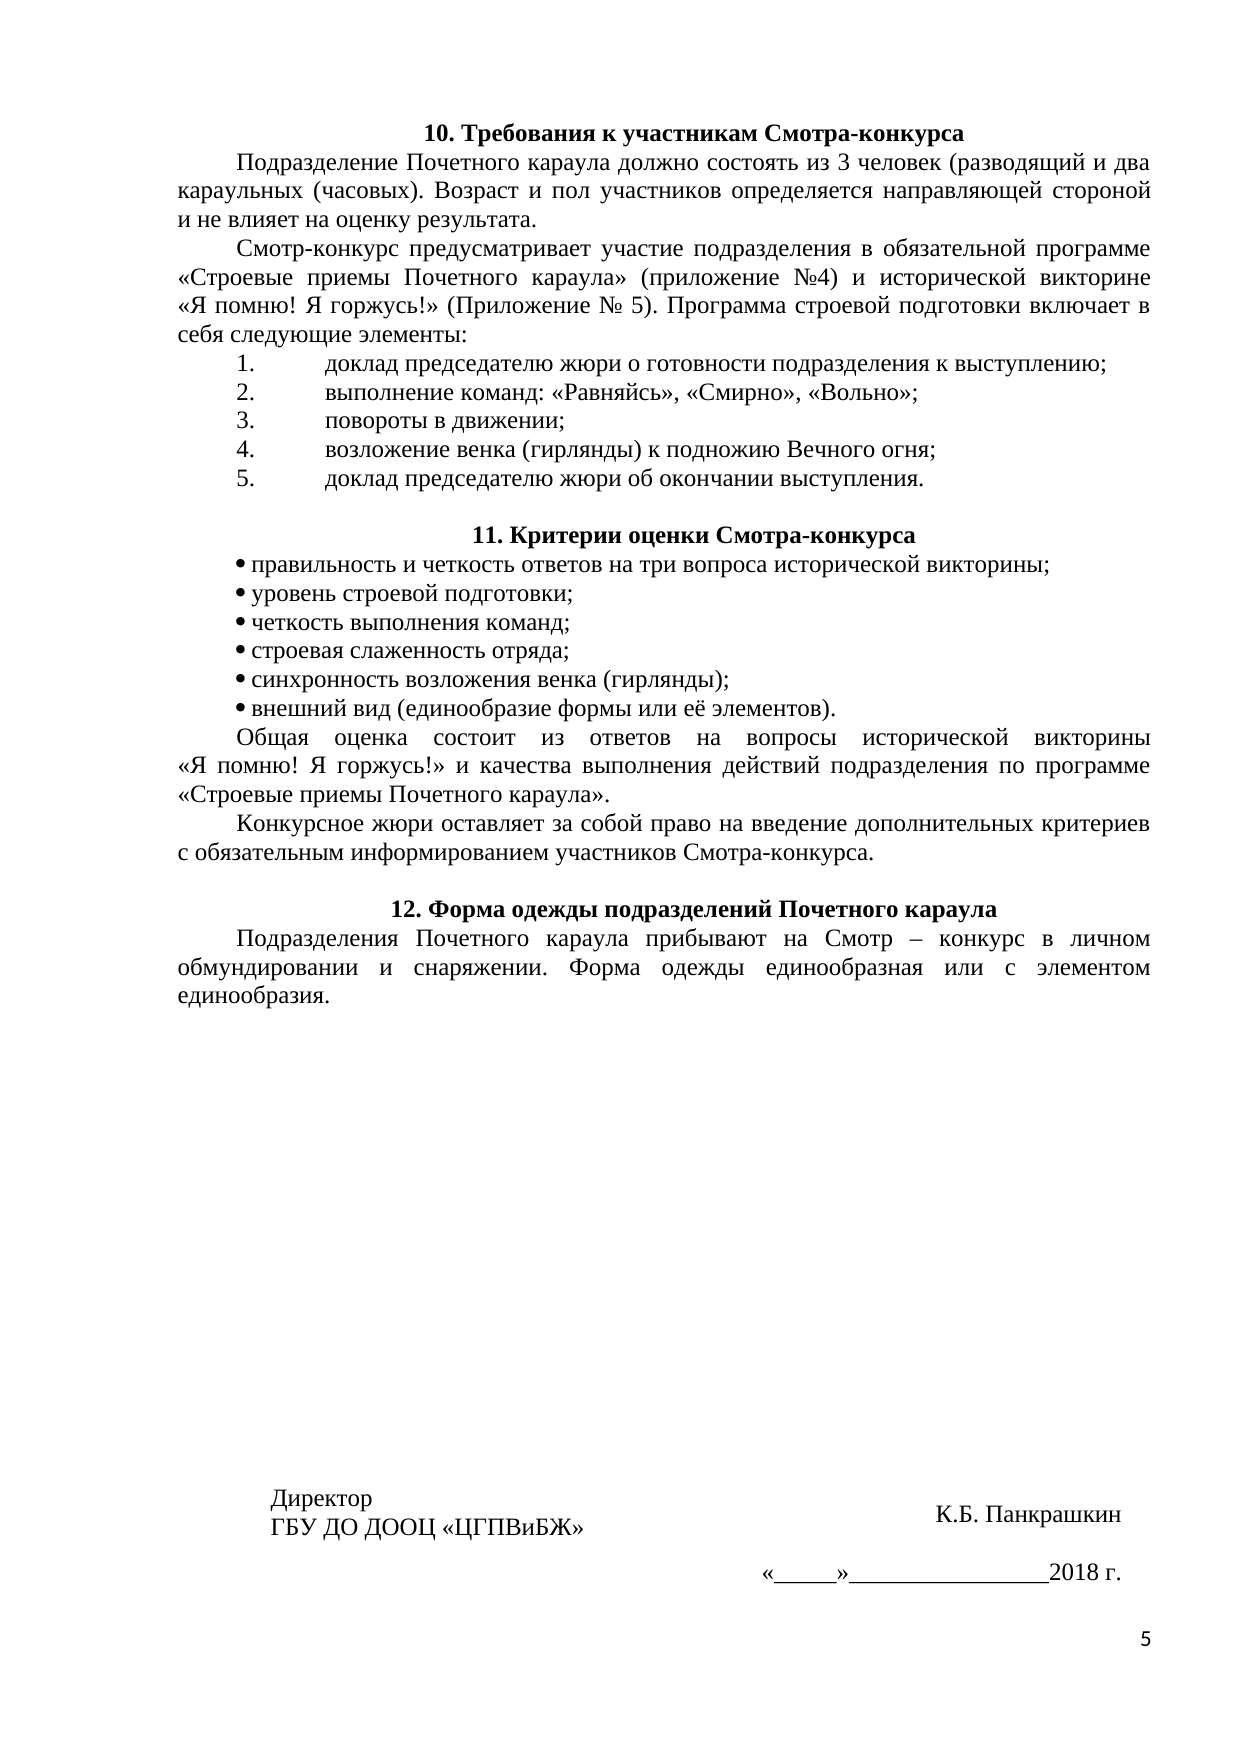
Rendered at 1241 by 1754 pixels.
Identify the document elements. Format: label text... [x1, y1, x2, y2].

text 12. Форма одежды подразделений Почетного караула [177, 894, 1152, 923]
text Смотр-конкурс предусматривает участие подразделения в обязательной программе «Строевые приемы Почетного караула» (приложение №4) и исторической викторине «Я помню! Я горжусь!» (Приложение № 5). Программа строевой подготовки включает в себя следующие элементы: [177, 233, 1152, 348]
list внешний вид (единообразие формы или её элементов). [177, 693, 1152, 722]
list повороты в движении; [177, 406, 1152, 434]
table_header К.Б. Панкрашкин «_____»________________2018 г. [654, 1438, 1133, 1586]
text Подразделения Почетного караула прибывают на Смотр – конкурс в личном обмундировании и снаряжении. Форма одежды единообразная или с элементом единообразия. [177, 923, 1152, 1009]
list доклад председателю жюри об окончании выступления. [177, 463, 1152, 492]
text Подразделение Почетного караула должно состоять из 3 человек (разводящий и два караульных (часовых). Возраст и пол участников определяется направляющей стороной и не влияет на оценку результата. [177, 147, 1152, 233]
list синхронность возложения венка (гирлянды); [177, 664, 1152, 693]
table_header Директор ГБУ ДО ДООЦ «ЦГПВиБЖ» [259, 1438, 654, 1586]
list выполнение команд: «Равняйсь», «Смирно», «Вольно»; [177, 377, 1152, 406]
list строевая слаженность отряда; [177, 636, 1152, 664]
list правильность и четкость ответов на три вопроса исторической викторины; [177, 549, 1152, 578]
list уровень строевой подготовки; [177, 578, 1152, 607]
list четкость выполнения команд; [177, 607, 1152, 636]
list возложение венка (гирлянды) к подножию Вечного огня; [177, 434, 1152, 463]
text Конкурсное жюри оставляет за собой право на введение дополнительных критериев с обязательным информированием участников Смотра-конкурса. [177, 808, 1152, 866]
text 10. Требования к участникам Смотра-конкурса [177, 118, 1152, 147]
list доклад председателю жюри о готовности подразделения к выступлению; [177, 348, 1152, 377]
text Общая оценка состоит из ответов на вопросы исторической викторины «Я помню! Я горжусь!» и качества выполнения действий подразделения по программе «Строевые приемы Почетного караула». [177, 722, 1152, 808]
text 11. Критерии оценки Смотра-конкурса [177, 521, 1152, 549]
